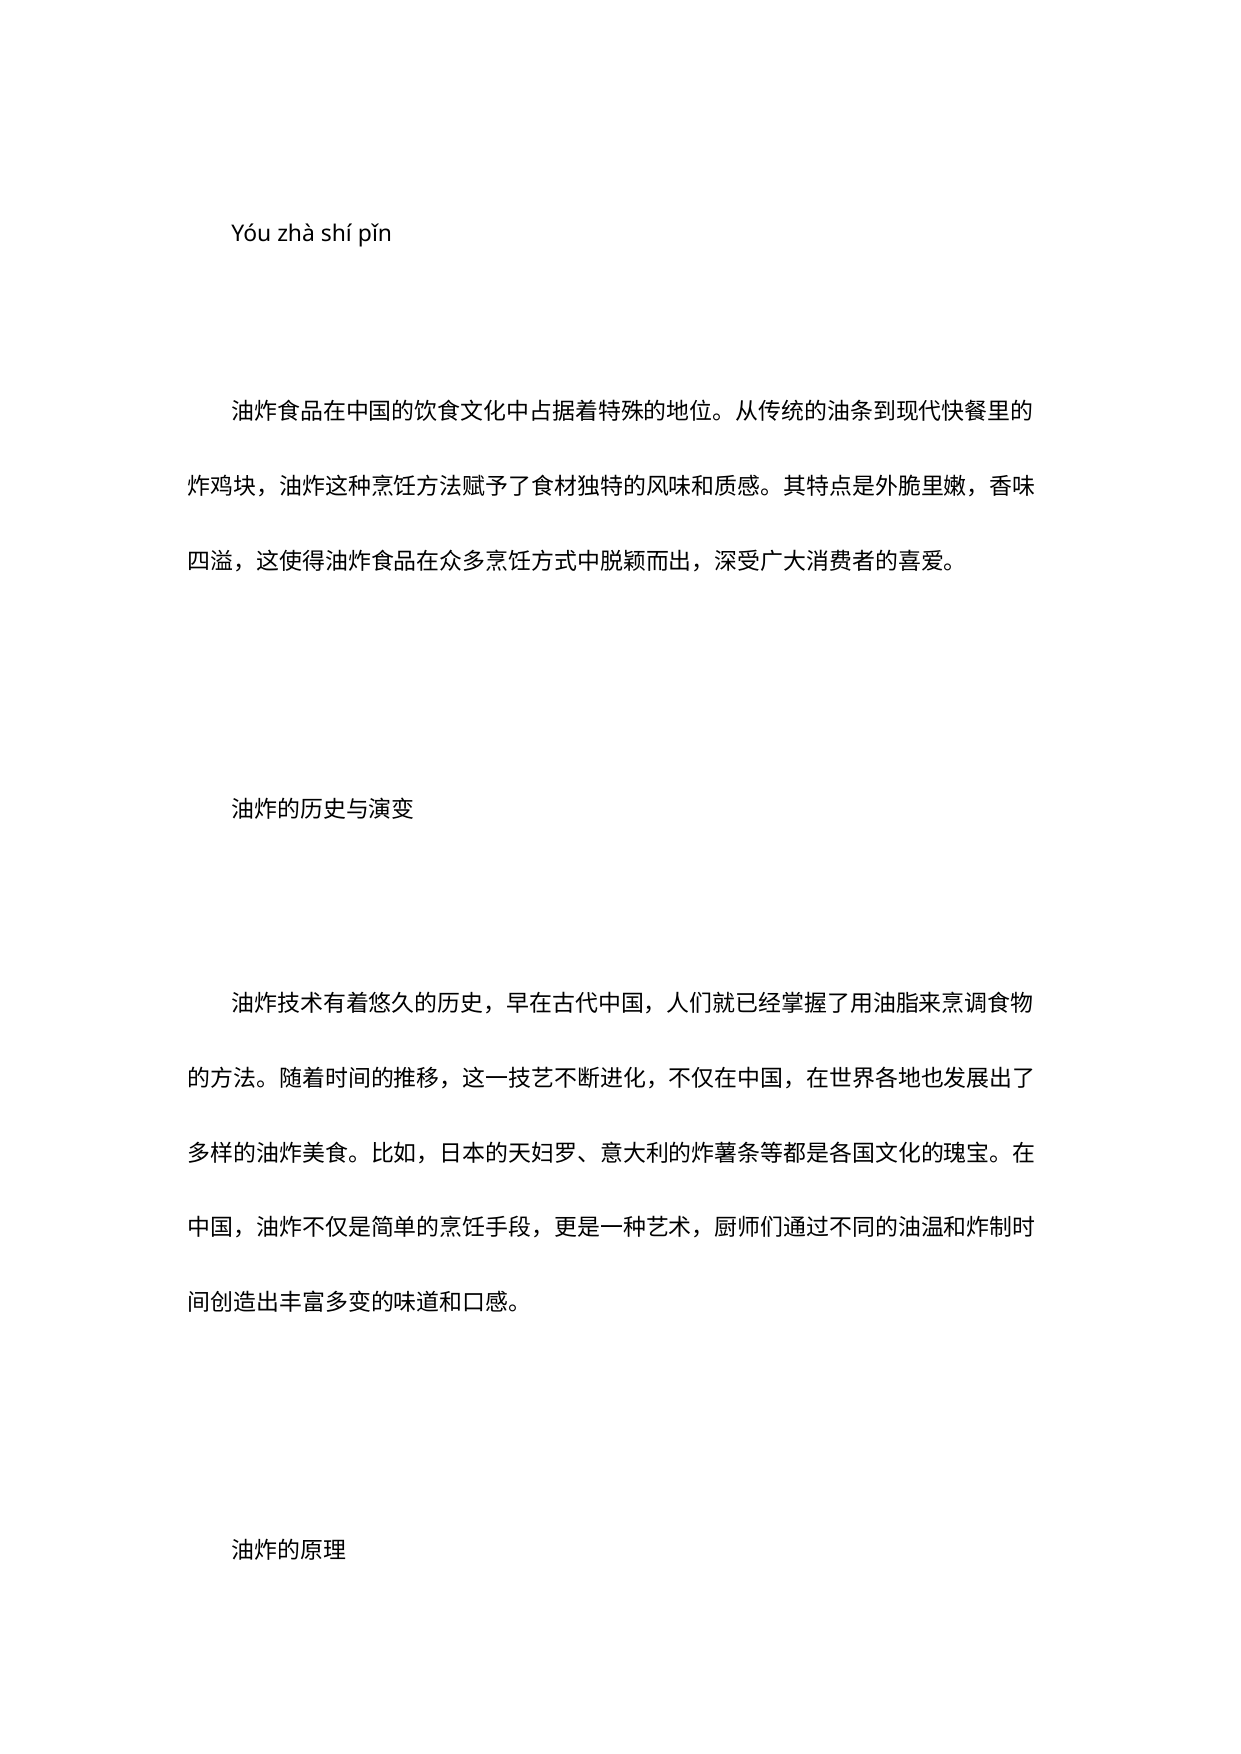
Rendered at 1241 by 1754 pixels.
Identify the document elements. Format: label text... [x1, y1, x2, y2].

text 油炸的原理 [187, 1516, 1053, 1581]
text 油炸食品在中国的饮食文化中占据着特殊的地位。从传统的油条到现代快餐里的炸鸡块，油炸这种烹饪方法赋予了食材独特的风味和质感。其特点是外脆里嫩，香味四溢，这使得油炸食品在众多烹饪方式中脱颖而出，深受广大消费者的喜爱。 [187, 377, 1053, 592]
text Yóu zhà shí pǐn [187, 216, 1053, 248]
text 油炸技术有着悠久的历史，早在古代中国，人们就已经掌握了用油脂来烹调食物的方法。随着时间的推移，这一技艺不断进化，不仅在中国，在世界各地也发展出了多样的油炸美食。比如，日本的天妇罗、意大利的炸薯条等都是各国文化的瑰宝。在中国，油炸不仅是简单的烹饪手段，更是一种艺术，厨师们通过不同的油温和炸制时间创造出丰富多变的味道和口感。 [187, 969, 1053, 1333]
text 油炸的历史与演变 [187, 775, 1053, 840]
